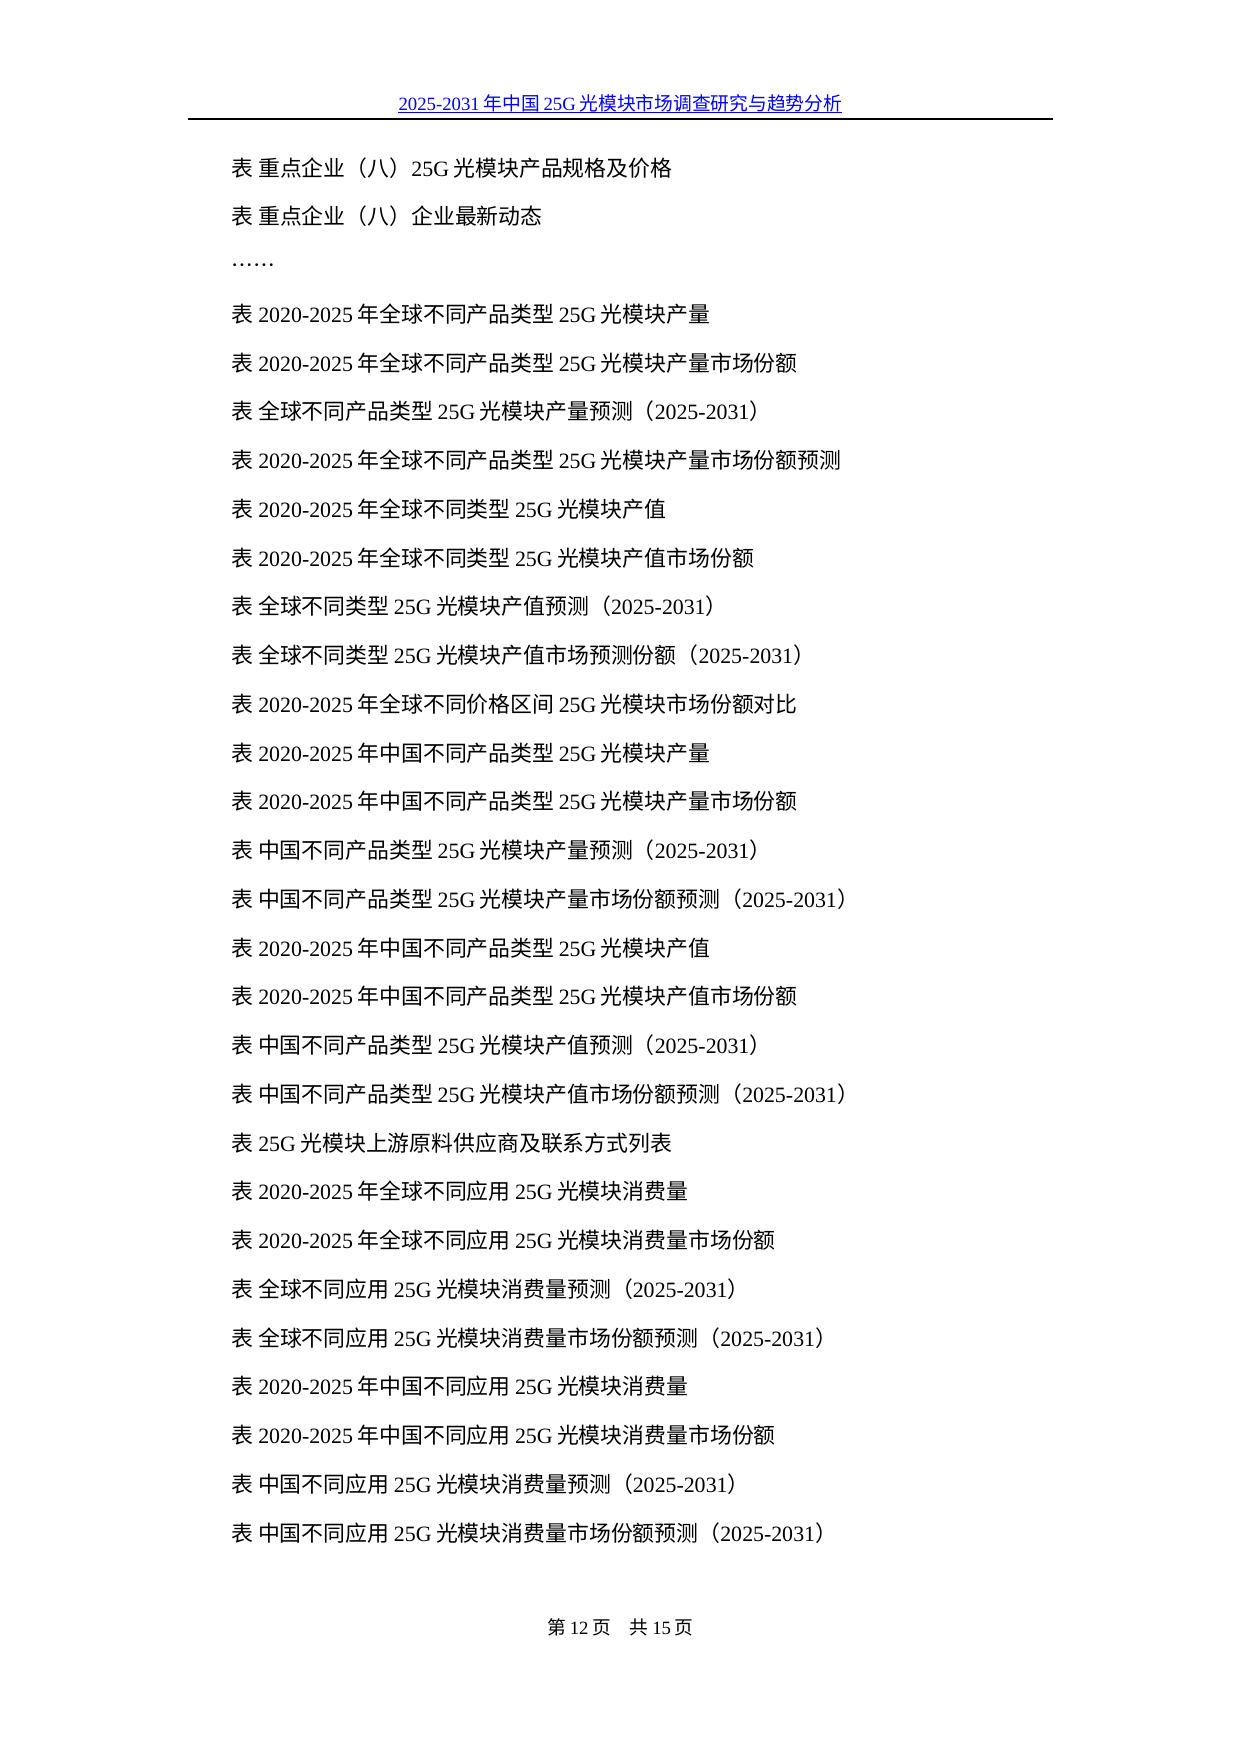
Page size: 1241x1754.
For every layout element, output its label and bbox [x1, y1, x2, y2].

text [187, 150, 1053, 1548]
